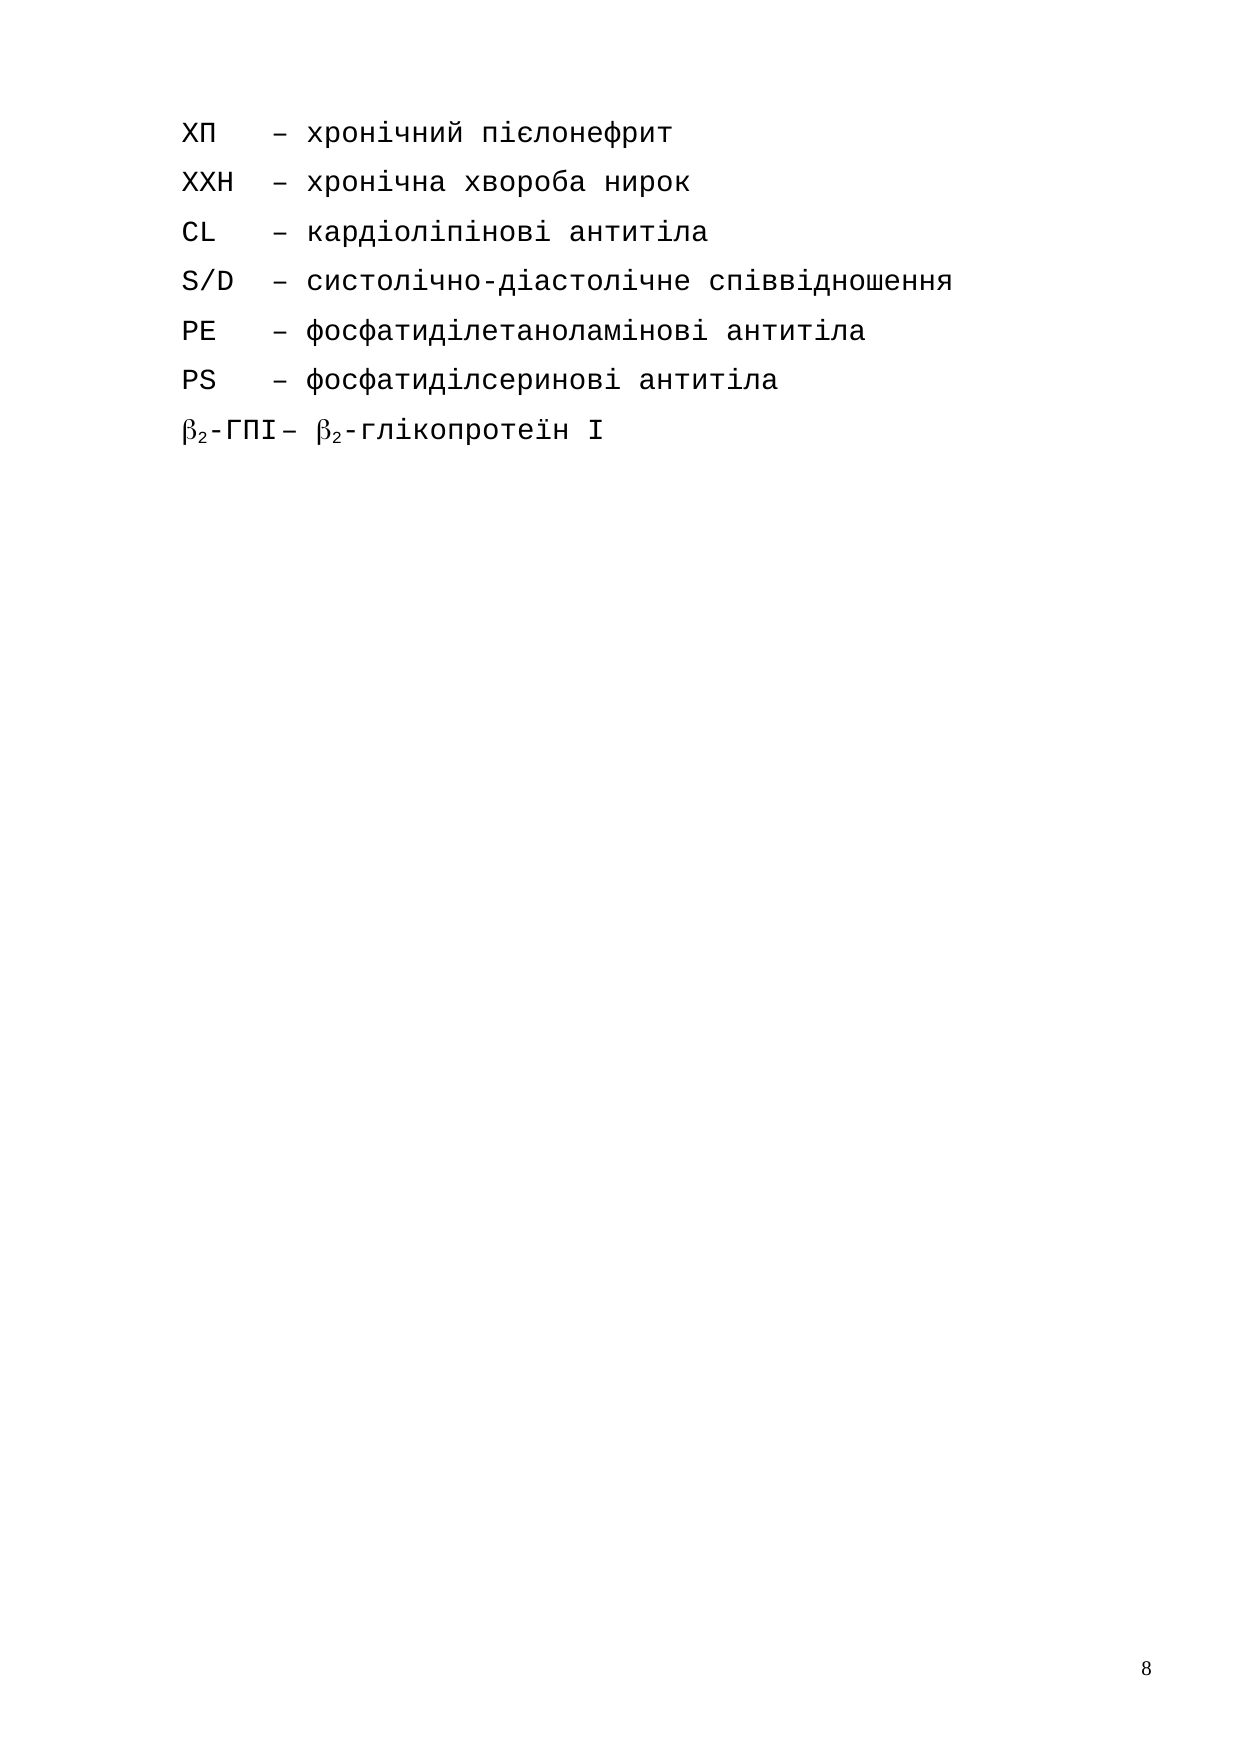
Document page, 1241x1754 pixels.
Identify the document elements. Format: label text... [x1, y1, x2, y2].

text 2-ГПI – 2-глікопротеїн І [177, 415, 1152, 448]
text PS – фосфатиділсеринові антитіла [177, 366, 1152, 398]
text ХХН – хронічна хвороба нирок [177, 168, 1152, 201]
text CL – кардіоліпінові антитіла [177, 217, 1152, 250]
text ХП – хронічний пієлонефрит [177, 118, 1152, 151]
text S/D – систолічно-діастолічне співвідношення [177, 267, 1152, 299]
text PE – фосфатиділетаноламінові антитіла [177, 316, 1152, 349]
